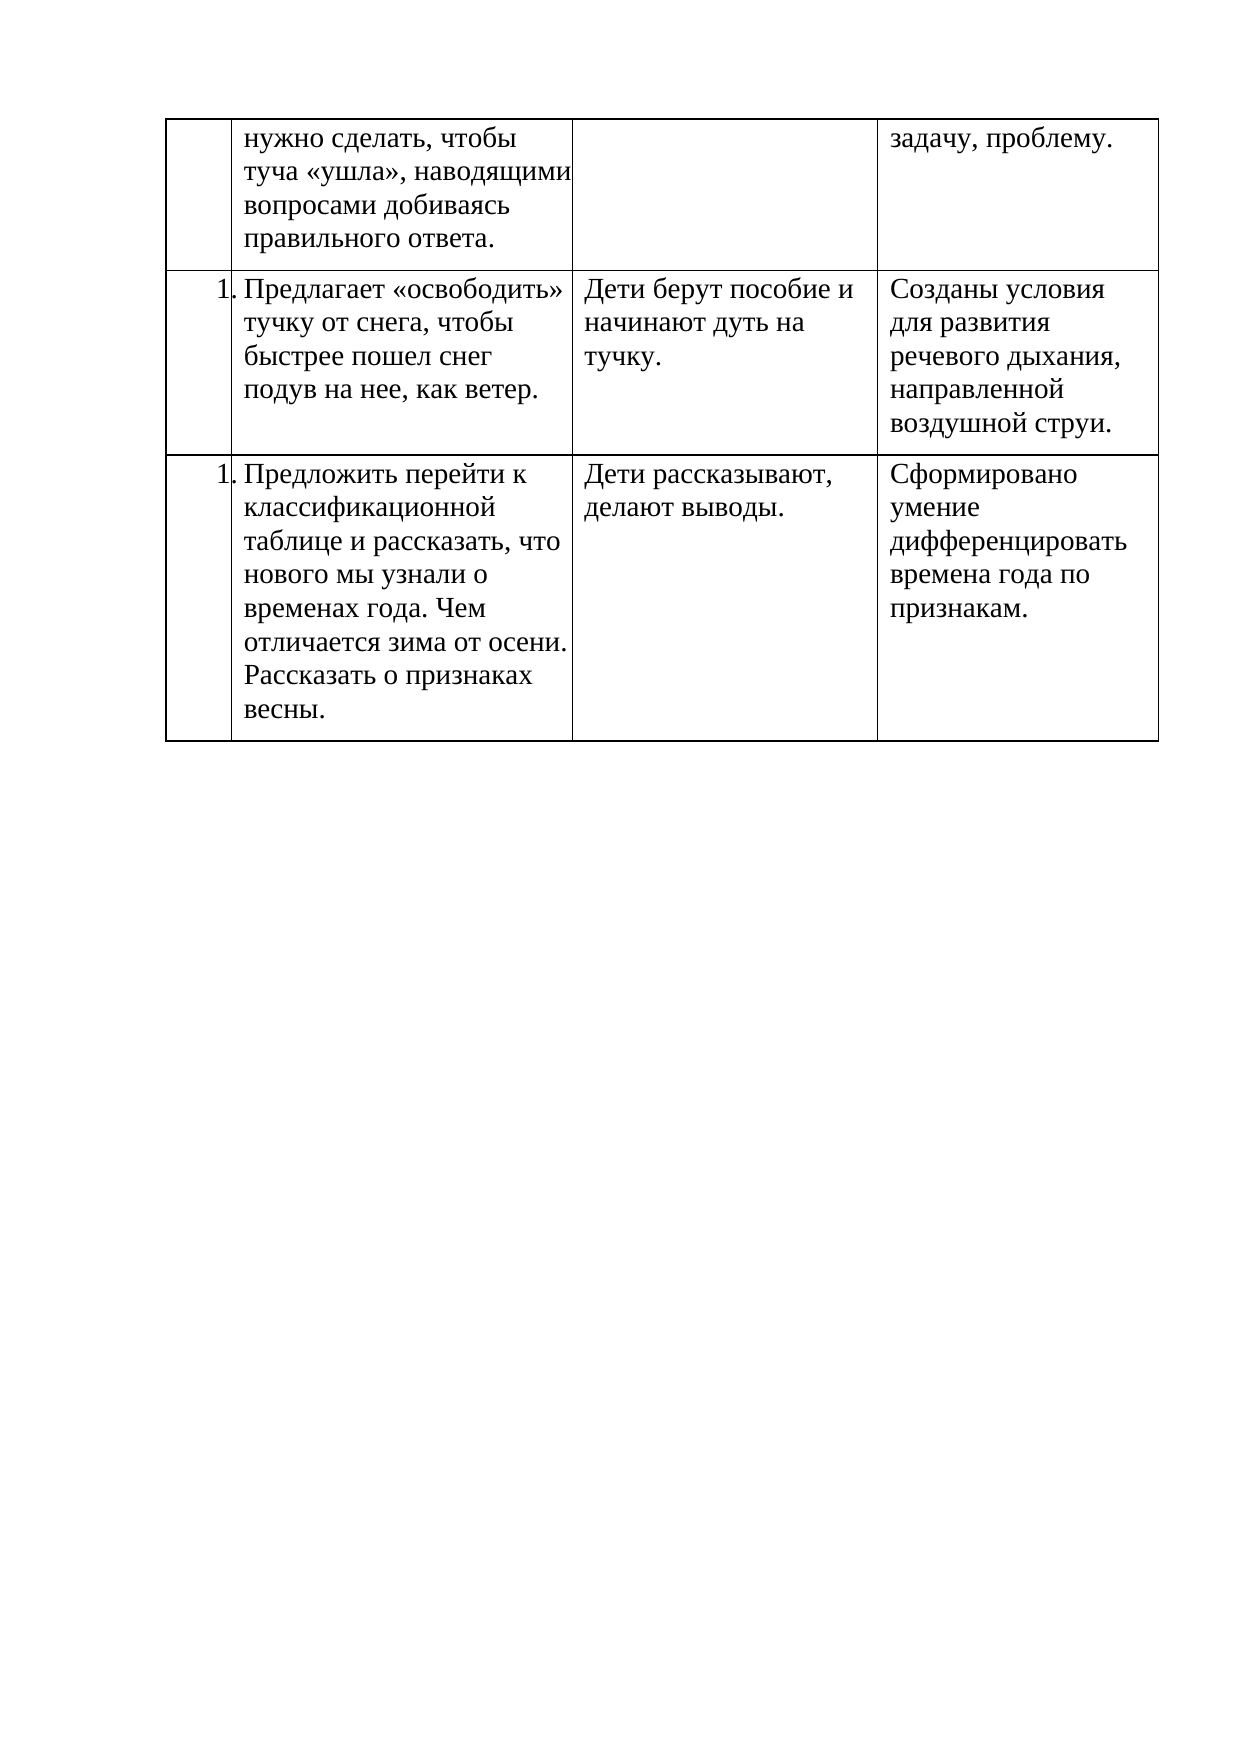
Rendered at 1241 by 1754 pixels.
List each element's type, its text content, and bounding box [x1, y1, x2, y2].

table_cell Созданы условия для развития речевого дыхания, направленной воздушной струи. [878, 271, 1158, 454]
table_cell Предложить перейти к классификационной таблице и рассказать, что нового мы узнали о временах года. Чем отличается зима от осени. Рассказать о признаках весны. [232, 456, 572, 740]
table_cell Дети берут пособие и начинают дуть на тучку. [573, 271, 877, 454]
table_cell [167, 271, 231, 454]
table_cell [167, 120, 231, 269]
table_cell Сформировано умение дифференцировать времена года по признакам. [878, 456, 1158, 740]
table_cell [232, 120, 572, 269]
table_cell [878, 120, 1158, 269]
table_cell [573, 120, 877, 269]
table_cell Предлагает «освободить» тучку от снега, чтобы быстрее пошел снег подув на нее, как ветер. [232, 271, 572, 454]
table_cell [167, 456, 231, 740]
table_cell Дети рассказывают, делают выводы. [573, 456, 877, 740]
